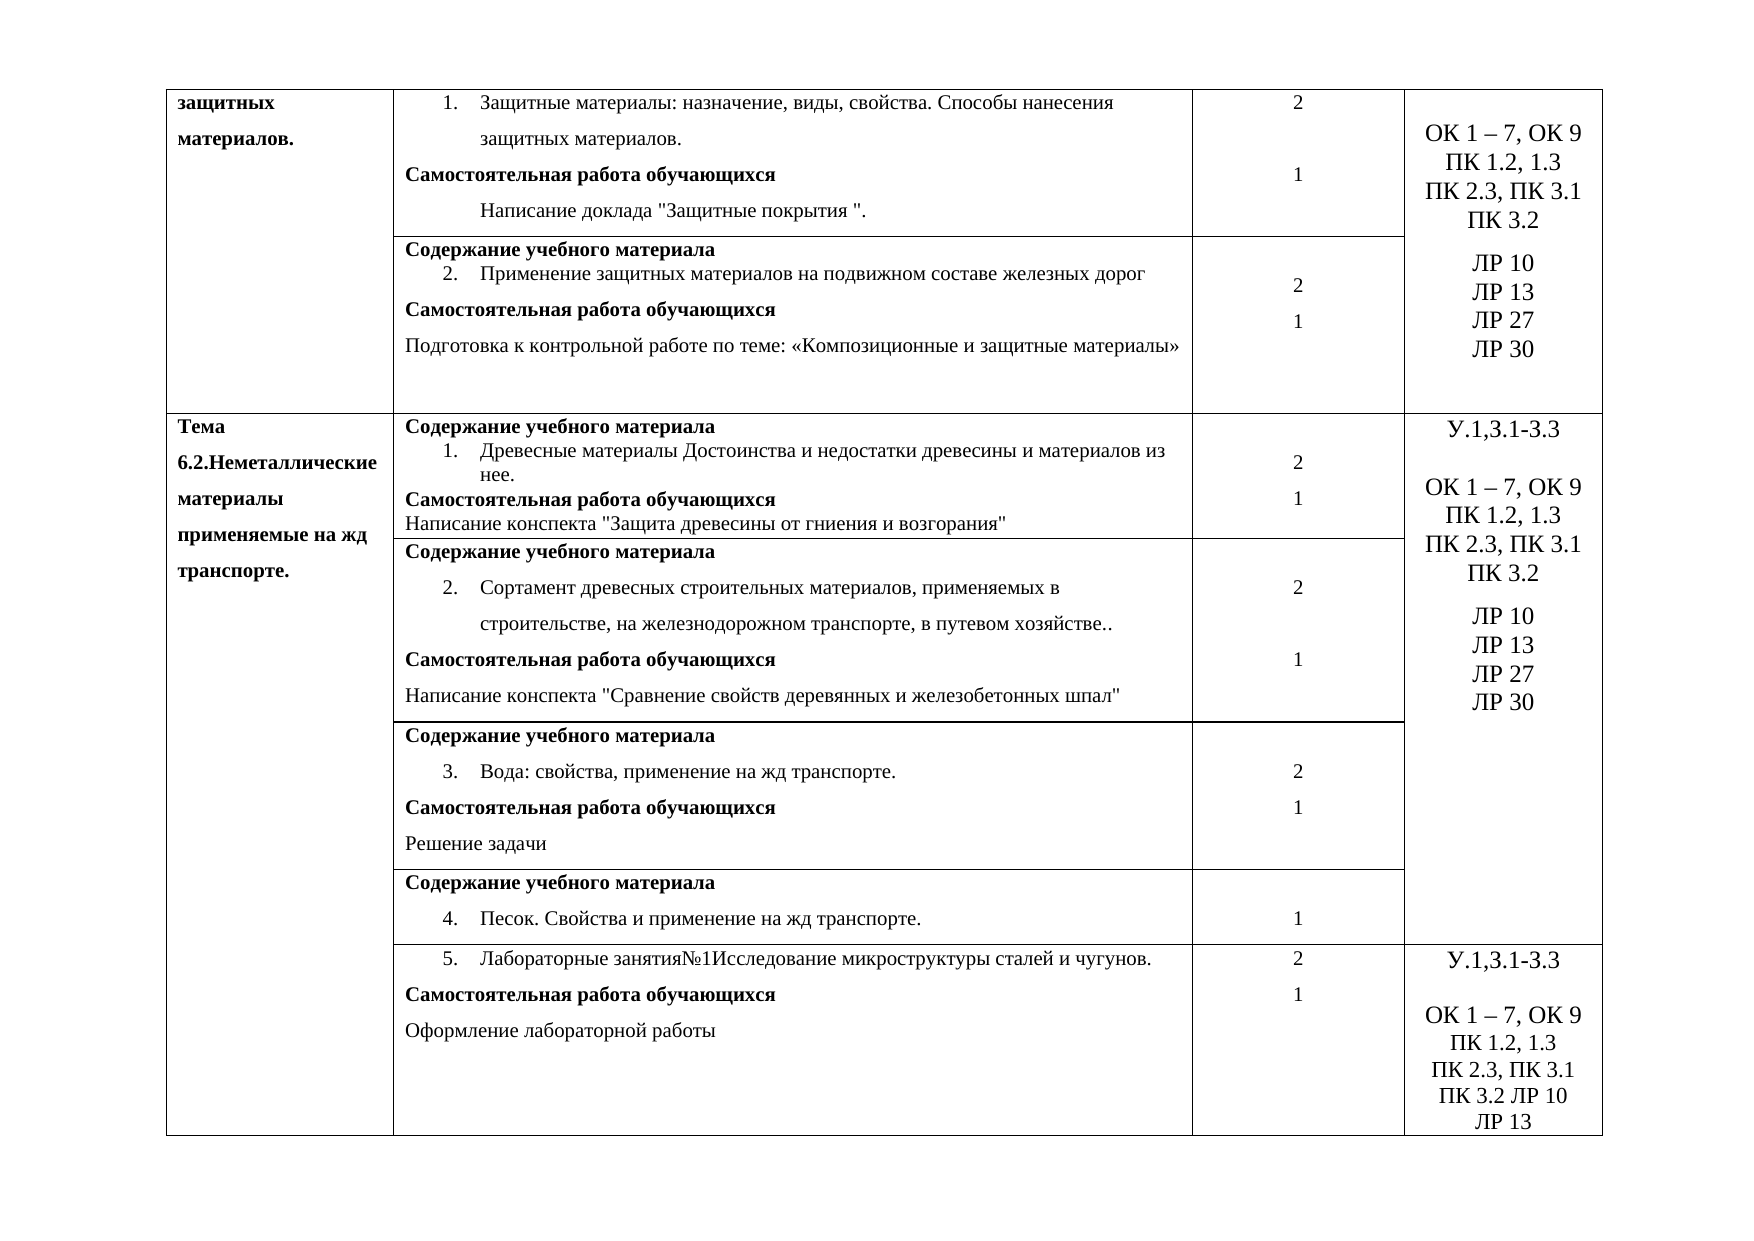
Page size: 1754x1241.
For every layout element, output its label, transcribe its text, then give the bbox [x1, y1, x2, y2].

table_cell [394, 945, 1192, 1135]
table_cell 2 1 [1193, 539, 1404, 721]
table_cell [1405, 90, 1602, 413]
table_cell Тема 6.2.Неметаллические материалы применяемые на жд транспорте. [167, 414, 393, 1135]
table_cell Содержание учебного материала Древесные материалы Достоинства и недостатки древесины и материалов из нее. Самостоятельная работа обучающихся Написание конспекта "Защита древесины от гниения и возгорания" [394, 414, 1192, 538]
table_cell Содержание учебного материала Песок. Свойства и применение на жд транспорте. [394, 870, 1192, 944]
table_cell 2 1 [1193, 90, 1404, 236]
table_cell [394, 90, 1192, 236]
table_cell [1405, 945, 1602, 1135]
table_cell 2 1 [1193, 723, 1404, 869]
table_cell 1 [1193, 870, 1404, 944]
table_cell Содержание учебного материала Применение защитных материалов на подвижном составе железных дорог Самостоятельная работа обучающихся Подготовка к контрольной работе по теме: «Композиционные и защитные материалы» [394, 237, 1192, 413]
table_cell 2 1 [1193, 945, 1404, 1135]
table_cell Содержание учебного материала Сортамент древесных строительных материалов, применяемых в строительстве, на железнодорожном транспорте, в путевом хозяйстве.. Самостоятельная работа обучающихся Написание конспекта "Сравнение свойств деревянных и железобетонных шпал" [394, 539, 1192, 721]
table_cell Содержание учебного материала Вода: свойства, применение на жд транспорте. Самостоятельная работа обучающихся Решение задачи [394, 723, 1192, 869]
table_cell У.1,З.1-З.3 ОК 1 – 7, ОК 9 ПК 1.2, 1.3 ПК 2.3, ПК 3.1 ПК 3.2 ЛР 10 ЛР 13 ЛР 27 ЛР 30 [1405, 414, 1602, 944]
table_cell 2 1 [1193, 414, 1404, 538]
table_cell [167, 90, 393, 413]
table_cell 2 1 [1193, 237, 1404, 413]
